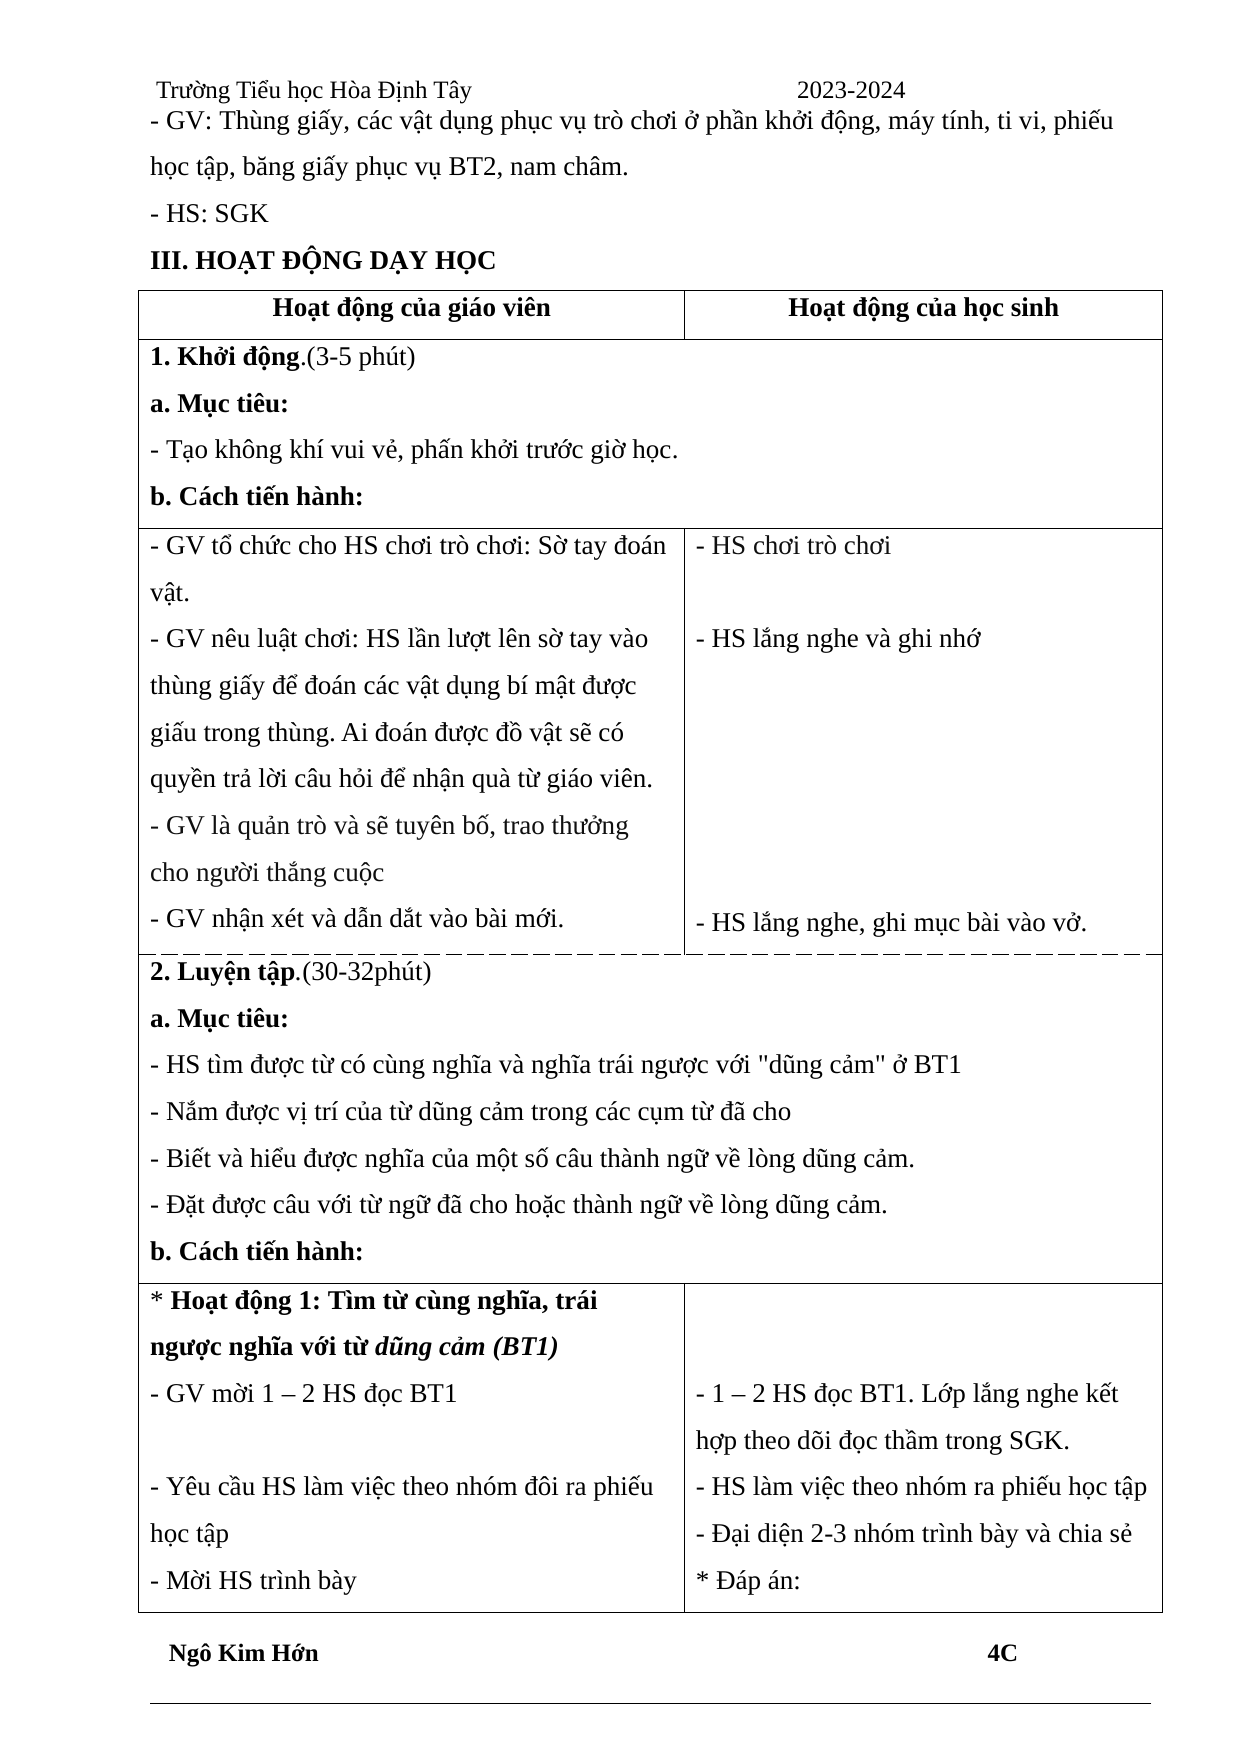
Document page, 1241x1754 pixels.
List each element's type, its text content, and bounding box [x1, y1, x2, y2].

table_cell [139, 1284, 684, 1612]
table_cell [685, 1284, 1162, 1612]
table_cell 2. Luyện tập.(30-32phút) a. Mục tiêu: - HS tìm được từ có cùng nghĩa và nghĩa trái ngược với "dũng cảm" ở BT1 - Nắm được vị trí của từ dũng cảm trong các cụm từ đã cho - Biết và hiểu được nghĩa của một số câu thành ngữ về lòng dũng cảm. - Đặt được câu với từ ngữ đã cho hoặc thành ngữ về lòng dũng cảm. b. Cách tiến hành: [139, 954, 1162, 1283]
table_cell - GV tổ chức cho HS chơi trò chơi: Sờ tay đoán vật. - GV nêu luật chơi: HS lần lượt lên sờ tay vào thùng giấy để đoán các vật dụng bí mật được giấu trong thùng. Ai đoán được đồ vật sẽ có quyền trả lời câu hỏi để nhận quà từ giáo viên. - GV là quản trò và sẽ tuyên bố, trao thưởng cho người thắng cuộc - GV nhận xét và dẫn dắt vào bài mới. [139, 529, 684, 954]
table_header Hoạt động của học sinh [685, 291, 1162, 339]
text - GV: Thùng giấy, các vật dụng phục vụ trò chơi ở phần khởi động, máy tính, ti vi, phiếu học tập, băng giấy phục vụ BT2, nam châm. [150, 104, 1151, 182]
text III. HOẠT ĐỘNG DẠY HỌC [150, 244, 1151, 275]
text - HS: SGK [150, 197, 1151, 228]
table_header Hoạt động của giáo viên [139, 291, 684, 339]
table_cell - HS chơi trò chơi - HS lắng nghe và ghi nhớ - HS lắng nghe, ghi mục bài vào vở. [685, 529, 1162, 954]
table_cell 1. Khởi động.(3-5 phút) a. Mục tiêu: - Tạo không khí vui vẻ, phấn khởi trước giờ học. b. Cách tiến hành: [139, 340, 1162, 528]
